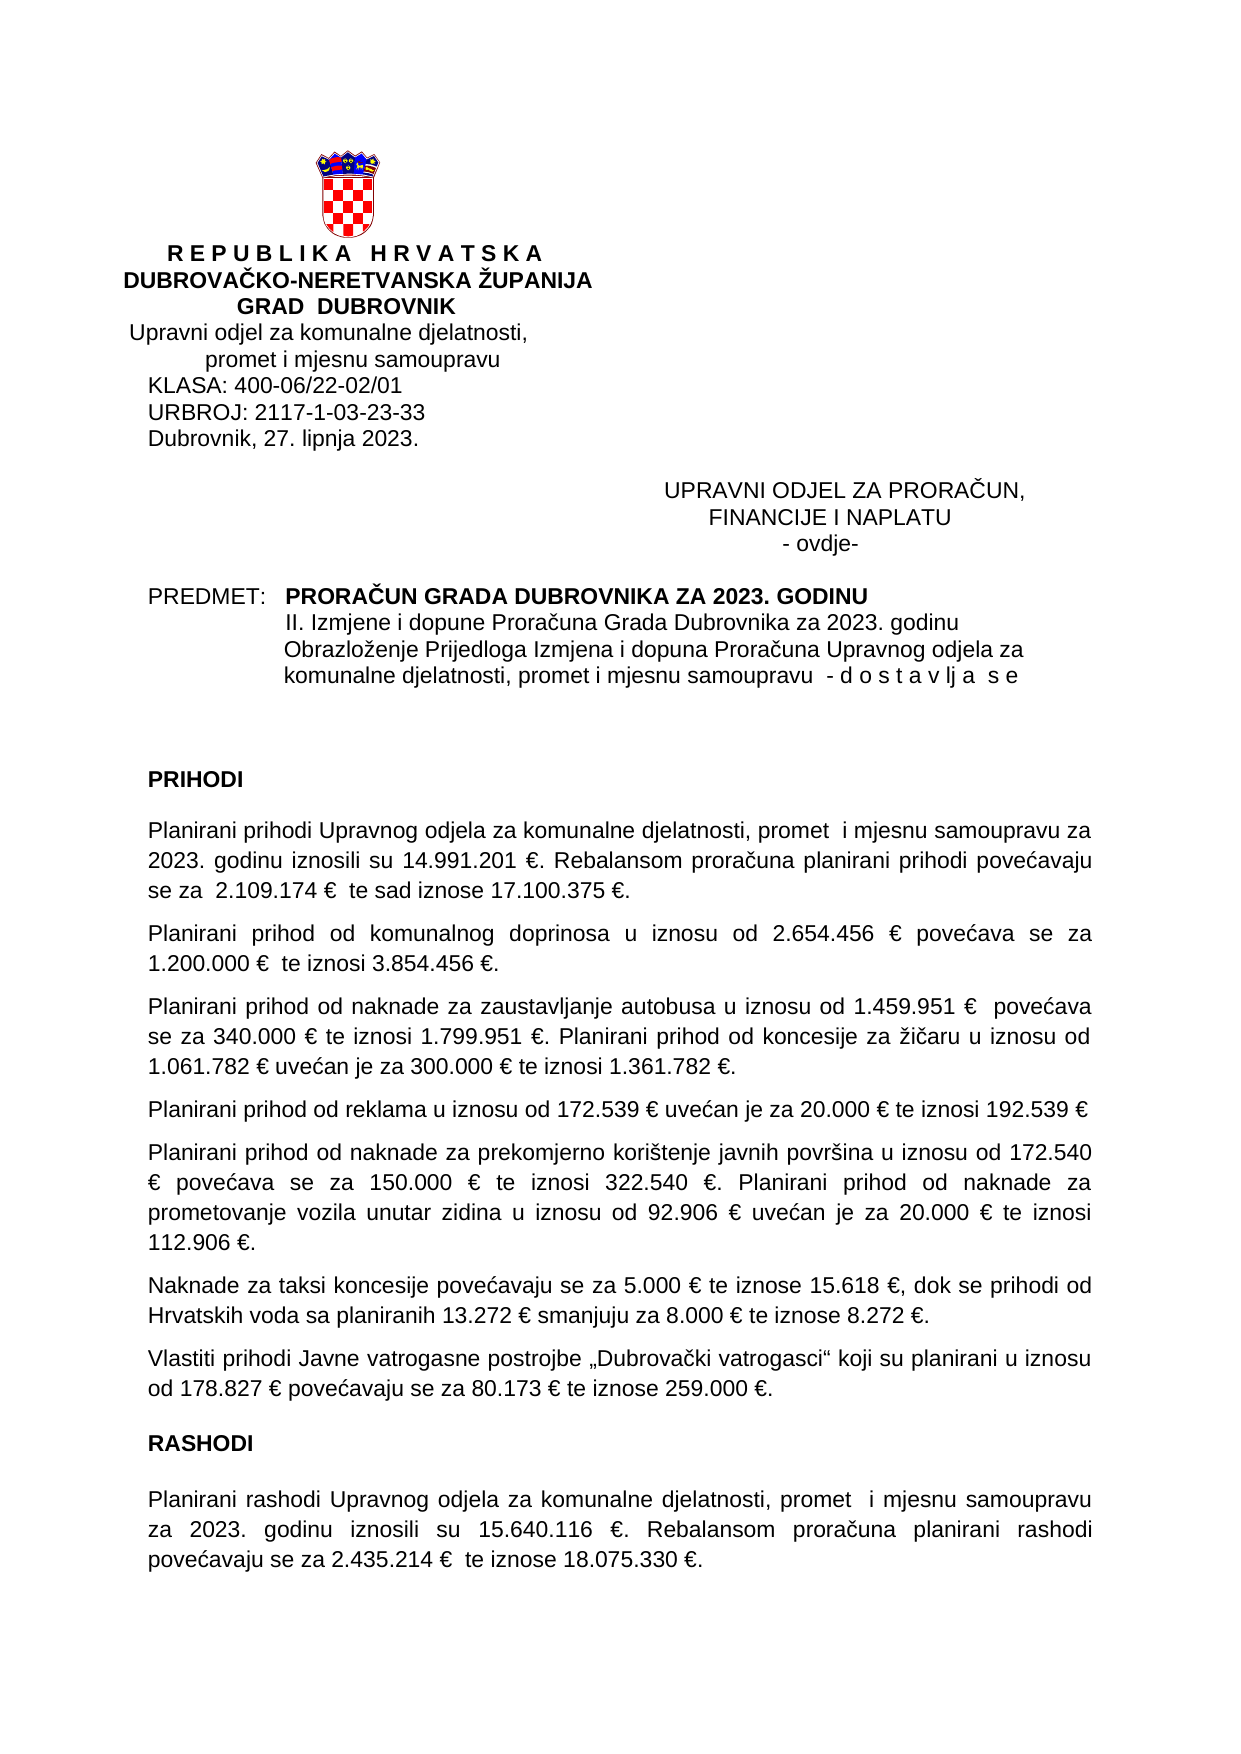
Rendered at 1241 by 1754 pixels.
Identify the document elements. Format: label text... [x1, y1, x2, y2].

text promet i mjesnu samoupravu [148, 346, 1092, 372]
text Planirani prihod od naknade za zaustavljanje autobusa u iznosu od 1.459.951 € povećava se za 340.000 € te iznosi 1.799.951 €. Planirani prihod od koncesije za žičaru u iznosu od 1.061.782 € uvećan je za 300.000 € te iznosi 1.361.782 €. [148, 993, 1092, 1079]
text FINANCIJE I NAPLATU [590, 504, 1092, 530]
text GRAD DUBROVNIK [148, 293, 1096, 319]
text II. Izmjene i dopune Proračuna Grada Dubrovnika za 2023. godinu [148, 609, 1092, 636]
text Planirani prihodi Upravnog odjela za komunalne djelatnosti, promet i mjesnu samoupravu za 2023. godinu iznosili su 14.991.201 €. Rebalansom proračuna planirani prihodi povećavaju se za 2.109.174 € te sad iznose 17.100.375 €. [148, 817, 1092, 903]
text PREDMET: PRORAČUN GRADA DUBROVNIKA ZA 2023. GODINU [148, 583, 1092, 609]
text Planirani prihod od naknade za prekomjerno korištenje javnih površina u iznosu od 172.540 € povećava se za 150.000 € te iznosi 322.540 €. Planirani prihod od naknade za prometovanje vozila unutar zidina u iznosu od 92.906 € uvećan je za 20.000 € te iznosi 112.906 €. [148, 1139, 1092, 1256]
text URBROJ: 2117-1-03-23-33 [148, 398, 1092, 425]
text R E P U B L I K A H R V A T S K A [148, 240, 1091, 267]
text Planirani prihod od reklama u iznosu od 172.539 € uvećan je za 20.000 € te iznosi 192.539 € [148, 1096, 1092, 1122]
text Planirani prihod od komunalnog doprinosa u iznosu od 2.654.456 € povećava se za 1.200.000 € te iznosi 3.854.456 €. [148, 920, 1092, 976]
text Upravni odjel za komunalne djelatnosti, [123, 319, 1092, 346]
text DUBROVAČKO-NERETVANSKA ŽUPANIJA [98, 267, 1091, 293]
text Planirani rashodi Upravnog odjela za komunalne djelatnosti, promet i mjesnu samoupravu za 2023. godinu iznosili su 15.640.116 €. Rebalansom proračuna planirani rashodi povećavaju se za 2.435.214 € te iznose 18.075.330 €. [148, 1486, 1092, 1572]
text - ovdje- [148, 530, 1092, 557]
text Naknade za taksi koncesije povećavaju se za 5.000 € te iznose 15.618 €, dok se prihodi od Hrvatskih voda sa planiranih 13.272 € smanjuju za 8.000 € te iznose 8.272 €. [148, 1272, 1092, 1328]
text PRIHODI [148, 766, 1092, 792]
text RASHODI [148, 1430, 1092, 1457]
text Vlastiti prihodi Javne vatrogasne postrojbe „Dubrovački vatrogasci“ koji su planirani u iznosu od 178.827 € povećavaju se za 80.173 € te iznose 259.000 €. [148, 1345, 1092, 1401]
text Dubrovnik, 27. lipnja 2023. [148, 425, 1092, 451]
text Obrazloženje Prijedloga Izmjena i dopuna Proračuna Upravnog odjela za komunalne djelatnosti, promet i mjesnu samoupravu - d o s t a v lj a s e [148, 636, 1092, 688]
text UPRAVNI ODJEL ZA PRORAČUN, [590, 477, 1092, 504]
text KLASA: 400-06/22-02/01 [148, 372, 1092, 398]
